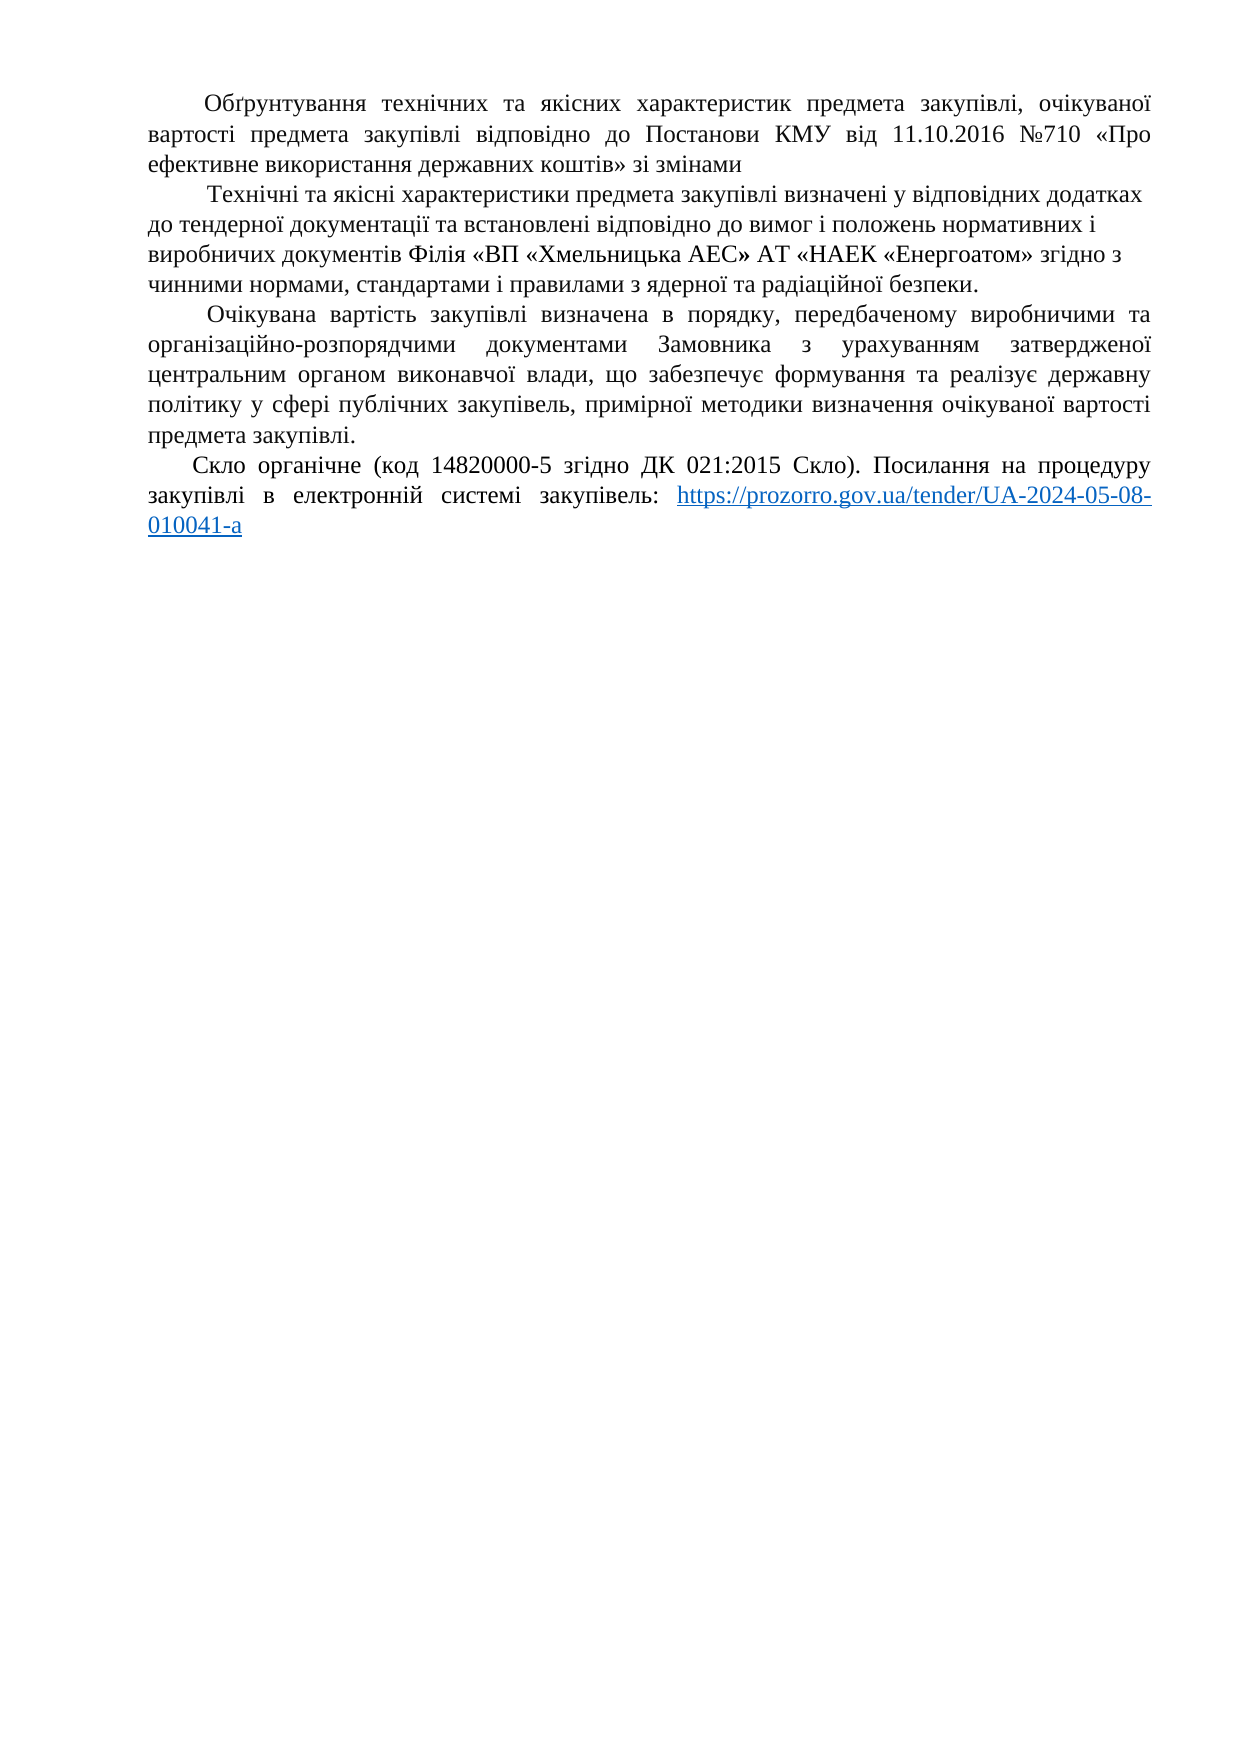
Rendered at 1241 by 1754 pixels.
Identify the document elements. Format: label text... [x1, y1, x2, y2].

text Очікувана вартість закупівлі визначена в порядку, передбаченому виробничими та організаційно-розпорядчими документами Замовника з урахуванням затвердженої центральним органом виконавчої влади, що забезпечує формування та реалізує державну політику у сфері публічних закупівель, примірної методики визначення очікуваної вартості предмета закупівлі. [148, 299, 1152, 448]
text Обґрунтування технічних та якісних характеристик предмета закупівлі, очікуваної вартості предмета закупівлі відповідно до Постанови КМУ від 11.10.2016 №710 «Про ефективне використання державних коштів» зі змінами [148, 88, 1152, 177]
text Скло органічне (код 14820000-5 згідно ДК 021:2015 Скло). Посилання на процедуру закупівлі в електронній системі закупівель: https://prozorro.gov.ua/tender/UA-2024-05-08-010041-a [148, 450, 1152, 539]
text Технічні та якісні характеристики предмета закупівлі визначені у відповідних додатках до тендерної документації та встановлені відповідно до вимог і положень нормативних і виробничих документів Філія «ВП «Хмельницька АЕС» АТ «НАЕК «Енергоатом» згідно з чинними нормами, стандартами і правилами з ядерної та радіаційної безпеки. [148, 179, 1152, 298]
